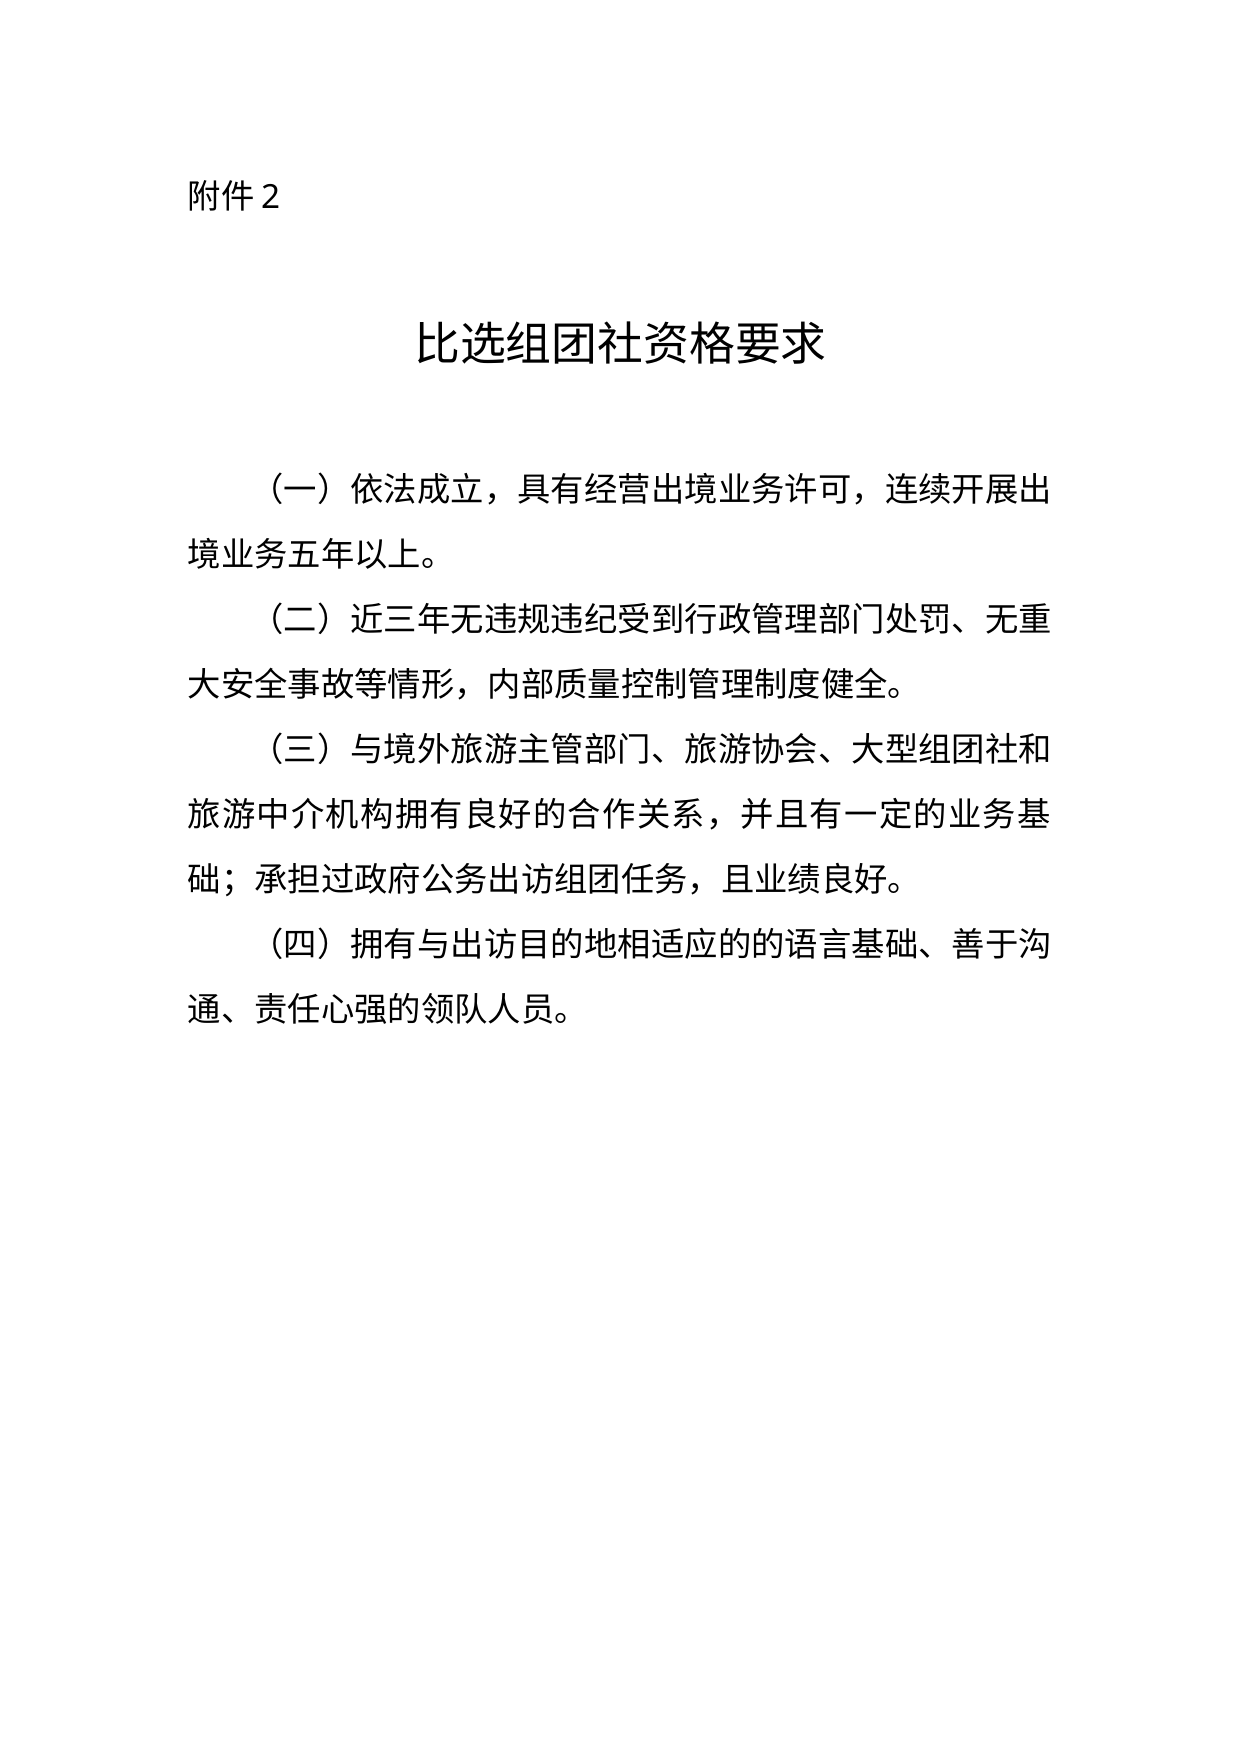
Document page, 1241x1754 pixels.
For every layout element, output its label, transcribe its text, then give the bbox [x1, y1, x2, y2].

text （三）与境外旅游主管部门、旅游协会、大型组团社和旅游中介机构拥有良好的合作关系，并且有一定的业务基础；承担过政府公务出访组团任务，且业绩良好。 [187, 714, 1053, 909]
text 附件2 [187, 162, 1053, 227]
text （二）近三年无违规违纪受到行政管理部门处罚、无重大安全事故等情形，内部质量控制管理制度健全。 [187, 584, 1053, 714]
text （一）依法成立，具有经营出境业务许可，连续开展出境业务五年以上。 [187, 454, 1053, 584]
text （四）拥有与出访目的地相适应的的语言基础、善于沟通、责任心强的领队人员。 [187, 909, 1053, 1039]
text 比选组团社资格要求 [187, 292, 1053, 389]
